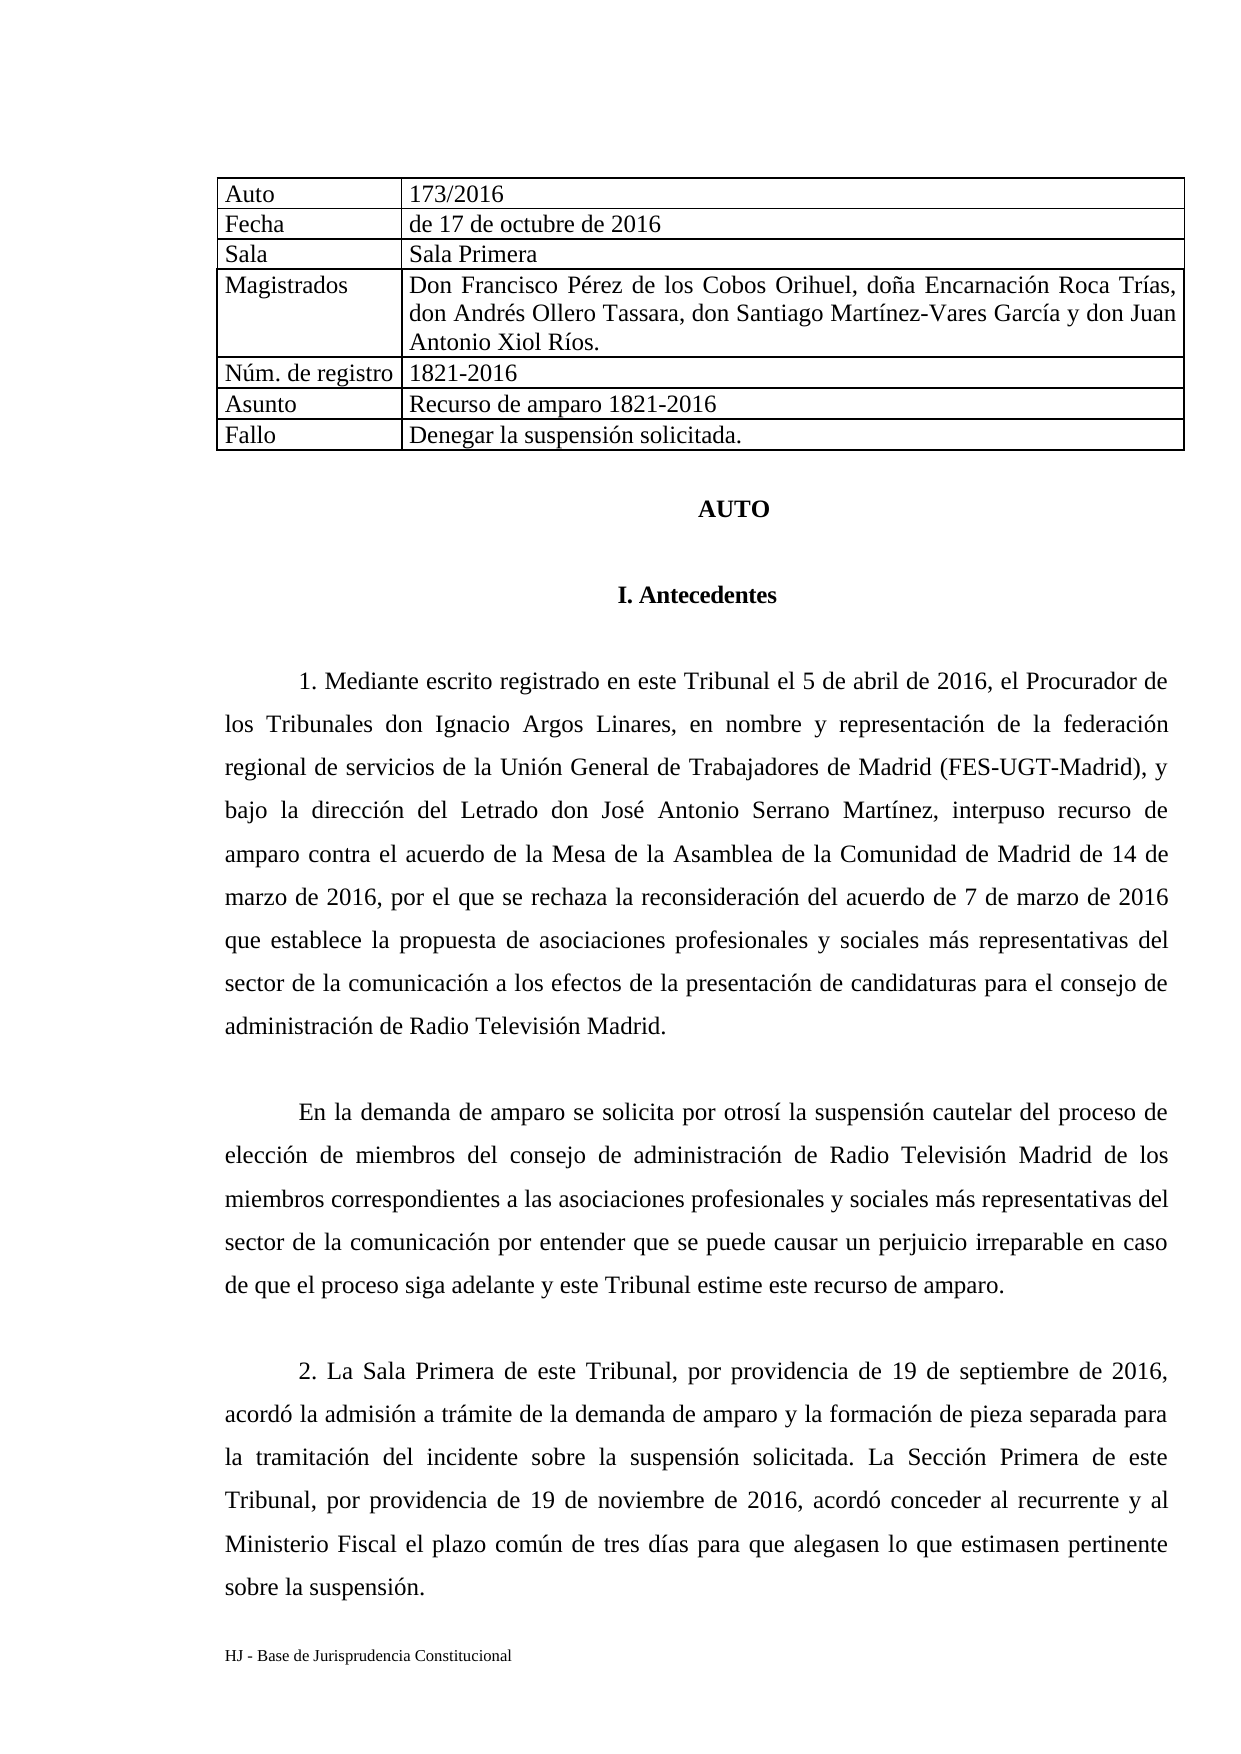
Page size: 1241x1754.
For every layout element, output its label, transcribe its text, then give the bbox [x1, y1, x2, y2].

text 2. La Sala Primera de este Tribunal, por providencia de 19 de septiembre de 2016, acordó la admisión a trámite de la demanda de amparo y la formación de pieza separada para la tramitación del incidente sobre la suspensión solicitada. La Sección Primera de este Tribunal, por providencia de 19 de noviembre de 2016, acordó conceder al recurrente y al Ministerio Fiscal el plazo común de tres días para que alegasen lo que estimasen pertinente sobre la suspensión. [224, 1356, 1169, 1601]
table_cell de 17 de octubre de 2016 [402, 209, 1184, 238]
text 1. Mediante escrito registrado en este Tribunal el 5 de abril de 2016, el Procurador de los Tribunales don Ignacio Argos Linares, en nombre y representación de la federación regional de servicios de la Unión General de Trabajadores de Madrid (FES-UGT-Madrid), y bajo la dirección del Letrado don José Antonio Serrano Martínez, interpuso recurso de amparo contra el acuerdo de la Mesa de la Asamblea de la Comunidad de Madrid de 14 de marzo de 2016, por el que se rechaza la reconsideración del acuerdo de 7 de marzo de 2016 que establece la propuesta de asociaciones profesionales y sociales más representativas del sector de la comunicación a los efectos de la presentación de candidaturas para el consejo de administración de Radio Televisión Madrid. [224, 666, 1169, 1040]
text I. Antecedentes [224, 580, 1169, 609]
table_header 173/2016 [402, 179, 1184, 207]
text En la demanda de amparo se solicita por otrosí la suspensión cautelar del proceso de elección de miembros del consejo de administración de Radio Televisión Madrid de los miembros correspondientes a las asociaciones profesionales y sociales más representativas del sector de la comunicación por entender que se puede causar un perjuicio irreparable en caso de que el proceso siga adelante y este Tribunal estime este recurso de amparo. [224, 1097, 1169, 1299]
table_cell 1821-2016 [403, 358, 1183, 387]
table_cell Magistrados [218, 270, 401, 356]
table_cell Don Francisco Pérez de los Cobos Orihuel, doña Encarnación Roca Trías, don Andrés Ollero Tassara, don Santiago Martínez-Vares García y don Juan Antonio Xiol Ríos. [403, 270, 1183, 356]
table_cell Fecha [218, 209, 401, 238]
table_cell Sala Primera [402, 240, 1184, 268]
table_cell Recurso de amparo 1821-2016 [403, 389, 1183, 418]
text AUTO [224, 494, 1169, 522]
table_cell Núm. de registro [218, 358, 401, 387]
table_cell Fallo [218, 420, 401, 448]
table_header Auto [218, 179, 401, 207]
table_cell Asunto [218, 389, 401, 418]
table_cell Sala [218, 240, 401, 268]
table_cell Denegar la suspensión solicitada. [403, 420, 1183, 448]
